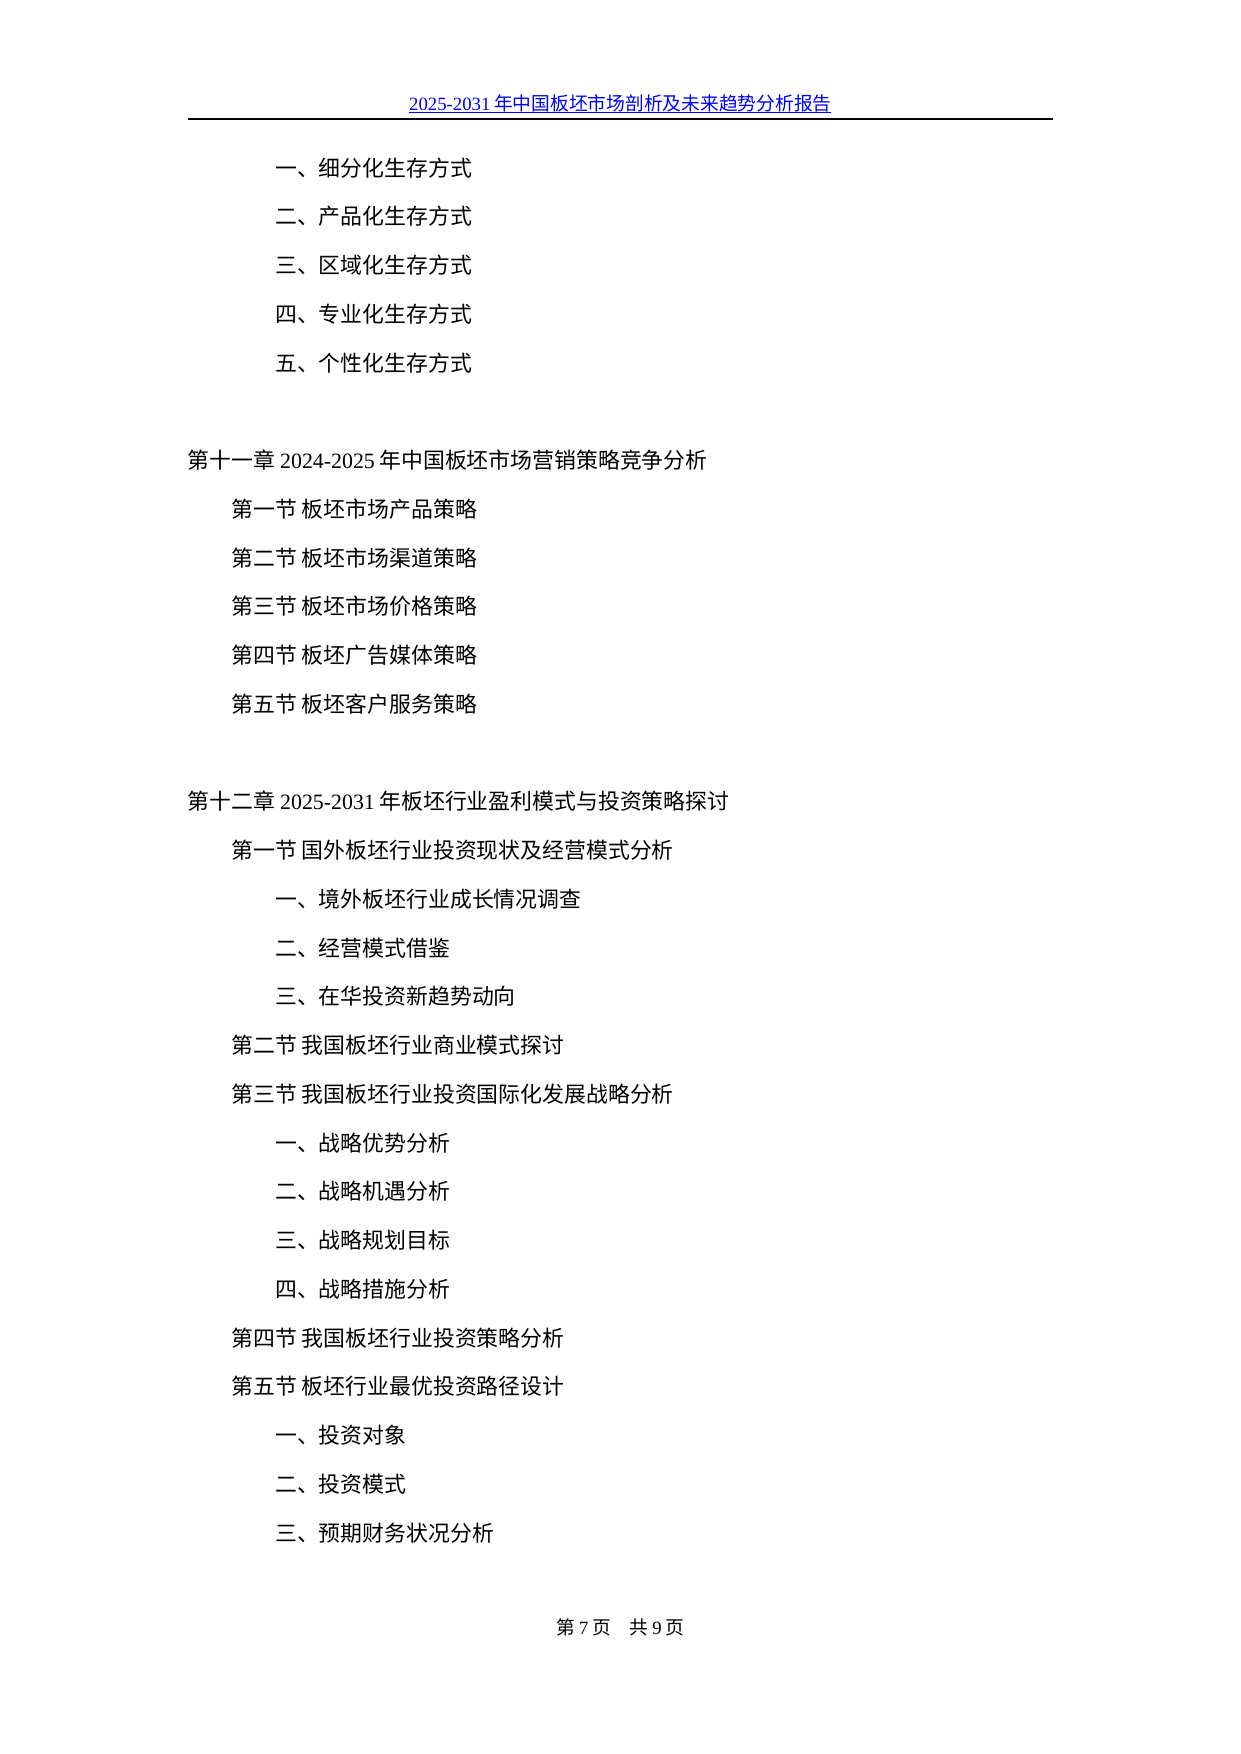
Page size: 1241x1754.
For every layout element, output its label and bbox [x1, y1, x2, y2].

text [187, 150, 1053, 1548]
